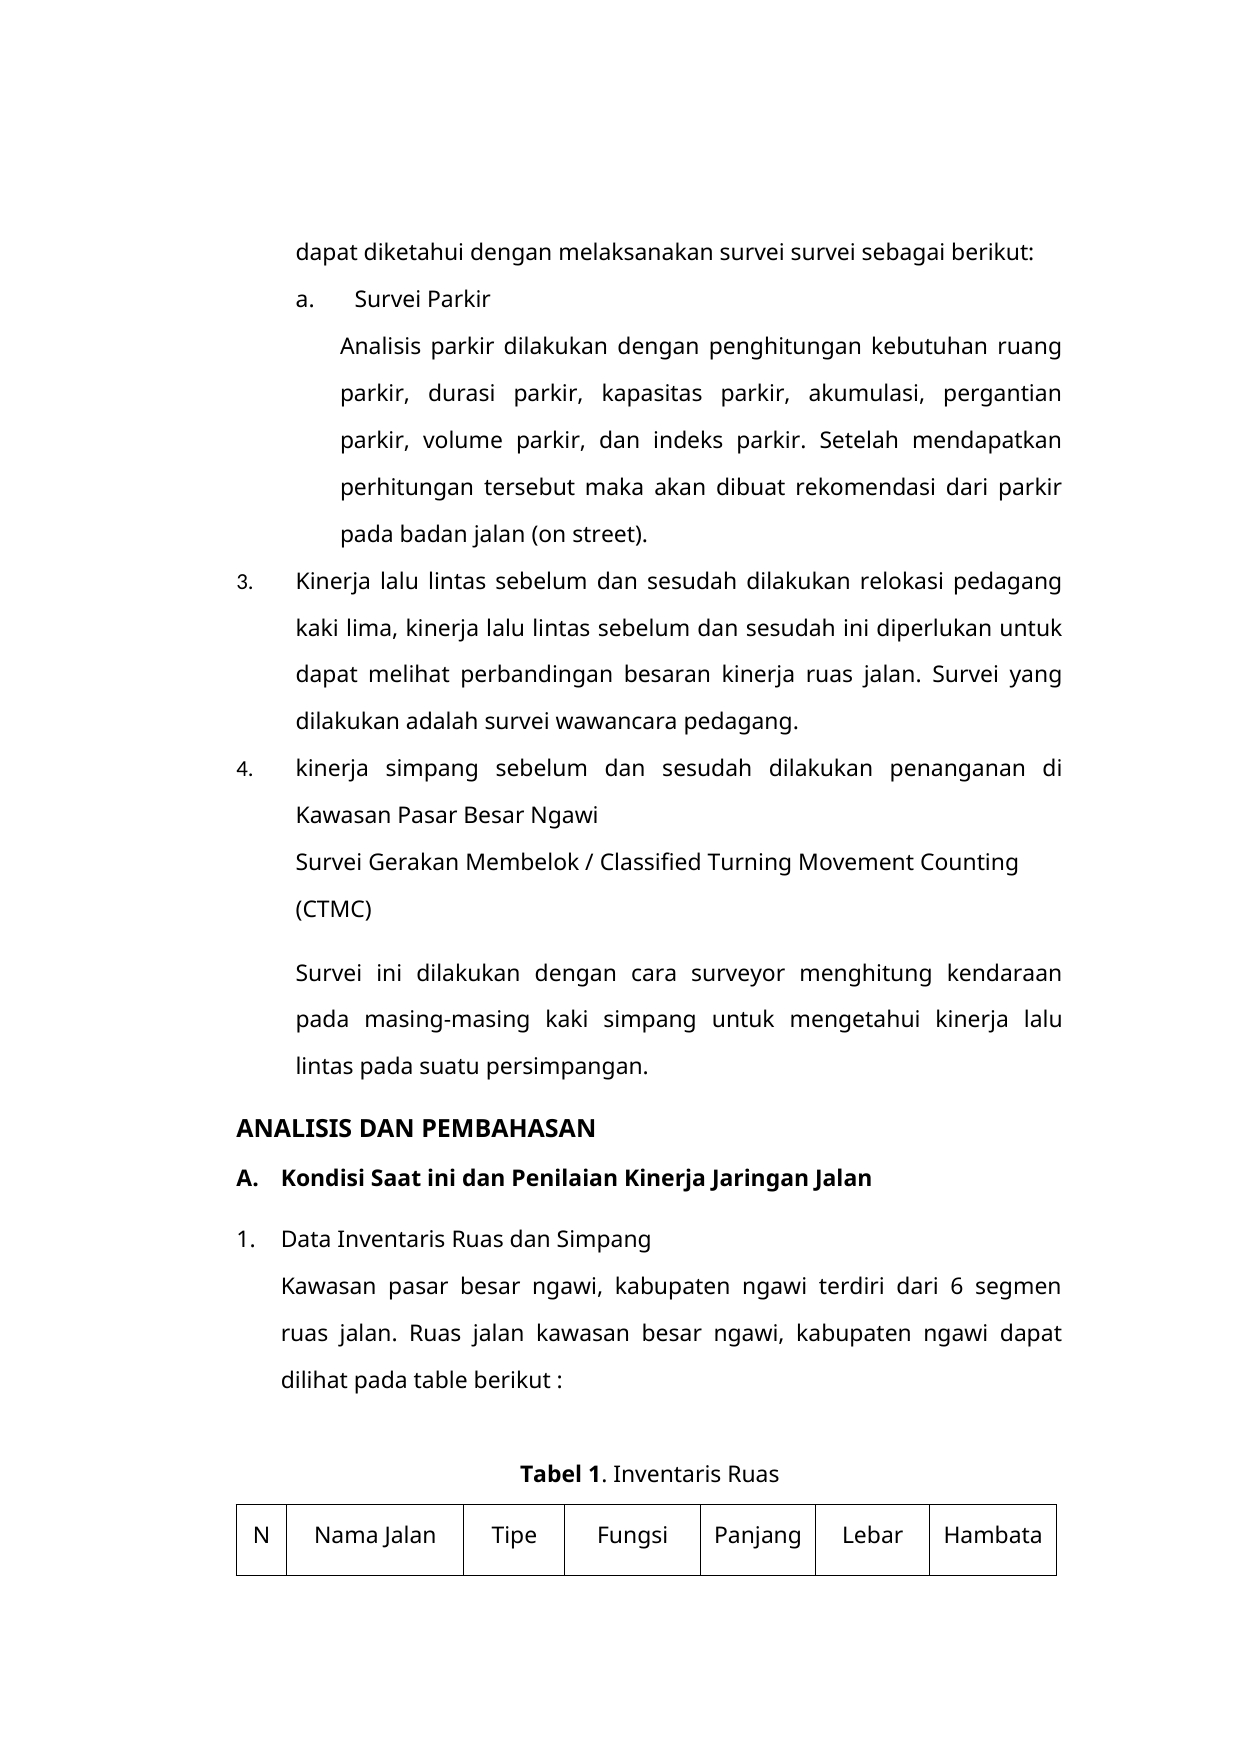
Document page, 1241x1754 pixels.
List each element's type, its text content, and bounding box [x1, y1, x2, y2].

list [236, 236, 1063, 267]
text ANALISIS DAN PEMBAHASAN [236, 1111, 1052, 1145]
table_header Panjang [701, 1505, 815, 1575]
list Survei ini dilakukan dengan cara surveyor menghitung kendaraan pada masing-masing kaki simpang untuk mengetahui kinerja lalu lintas pada suatu persimpangan. [295, 956, 1063, 1081]
list Kondisi Saat ini dan Penilaian Kinerja Jaringan Jalan [236, 1162, 1063, 1193]
list Analisis parkir dilakukan dengan penghitungan kebutuhan ruang parkir, durasi parkir, kapasitas parkir, akumulasi, pergantian parkir, volume parkir, dan indeks parkir. Setelah mendapatkan perhitungan tersebut maka akan dibuat rekomendasi dari parkir pada badan jalan (on street). [340, 330, 1063, 549]
title Tabel 1. Inventaris Ruas [236, 1457, 1063, 1489]
list Kinerja lalu lintas sebelum dan sesudah dilakukan relokasi pedagang kaki lima, kinerja lalu lintas sebelum dan sesudah ini diperlukan untuk dapat melihat perbandingan besaran kinerja ruas jalan. Survei yang dilakukan adalah survei wawancara pedagang. [236, 565, 1063, 737]
table_header Tipe jalan [464, 1505, 564, 1575]
list Data Inventaris Ruas dan Simpang [236, 1223, 1052, 1254]
text Survei Gerakan Membelok / Classified Turning Movement Counting (CTMC) [295, 846, 1063, 924]
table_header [816, 1505, 929, 1575]
table_header Fungsi jalan [565, 1505, 700, 1575]
table_header No [237, 1505, 286, 1575]
title Kawasan pasar besar ngawi, kabupaten ngawi terdiri dari 6 segmen ruas jalan. Ruas jalan kawasan besar ngawi, kabupaten ngawi dapat dilihat pada table berikut : [281, 1270, 1063, 1395]
list Survei Parkir [295, 283, 1063, 314]
list kinerja simpang sebelum dan sesudah dilakukan penanganan di Kawasan Pasar Besar Ngawi [236, 752, 1063, 830]
table_header Hambatan Samping [930, 1505, 1056, 1575]
table_header Nama Jalan [287, 1505, 463, 1575]
